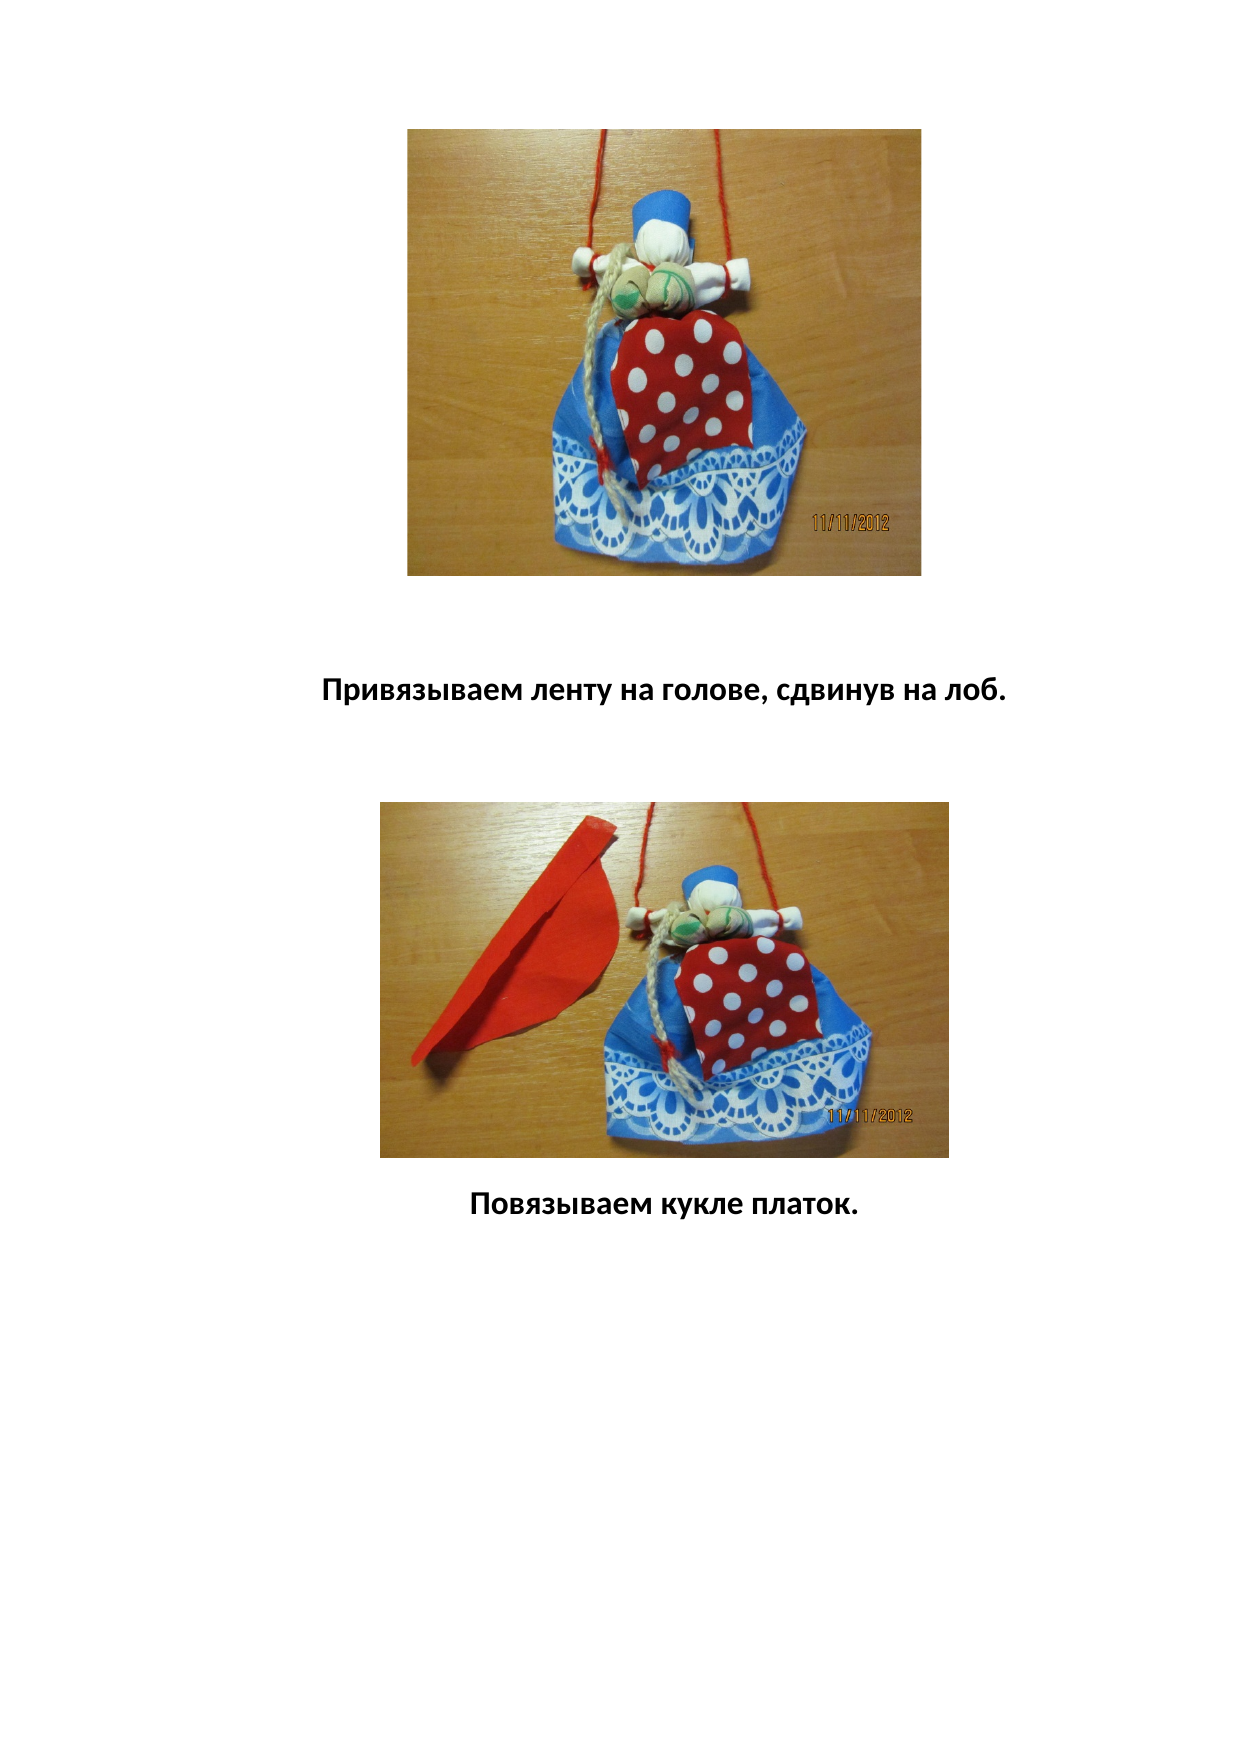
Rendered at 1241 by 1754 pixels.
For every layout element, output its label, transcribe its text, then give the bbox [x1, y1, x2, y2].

text Привязываем ленту на голове, сдвинув на лоб. [177, 668, 1152, 708]
picture [407, 129, 922, 576]
picture [380, 802, 949, 1158]
text Повязываем кукле платок. [177, 1182, 1152, 1223]
